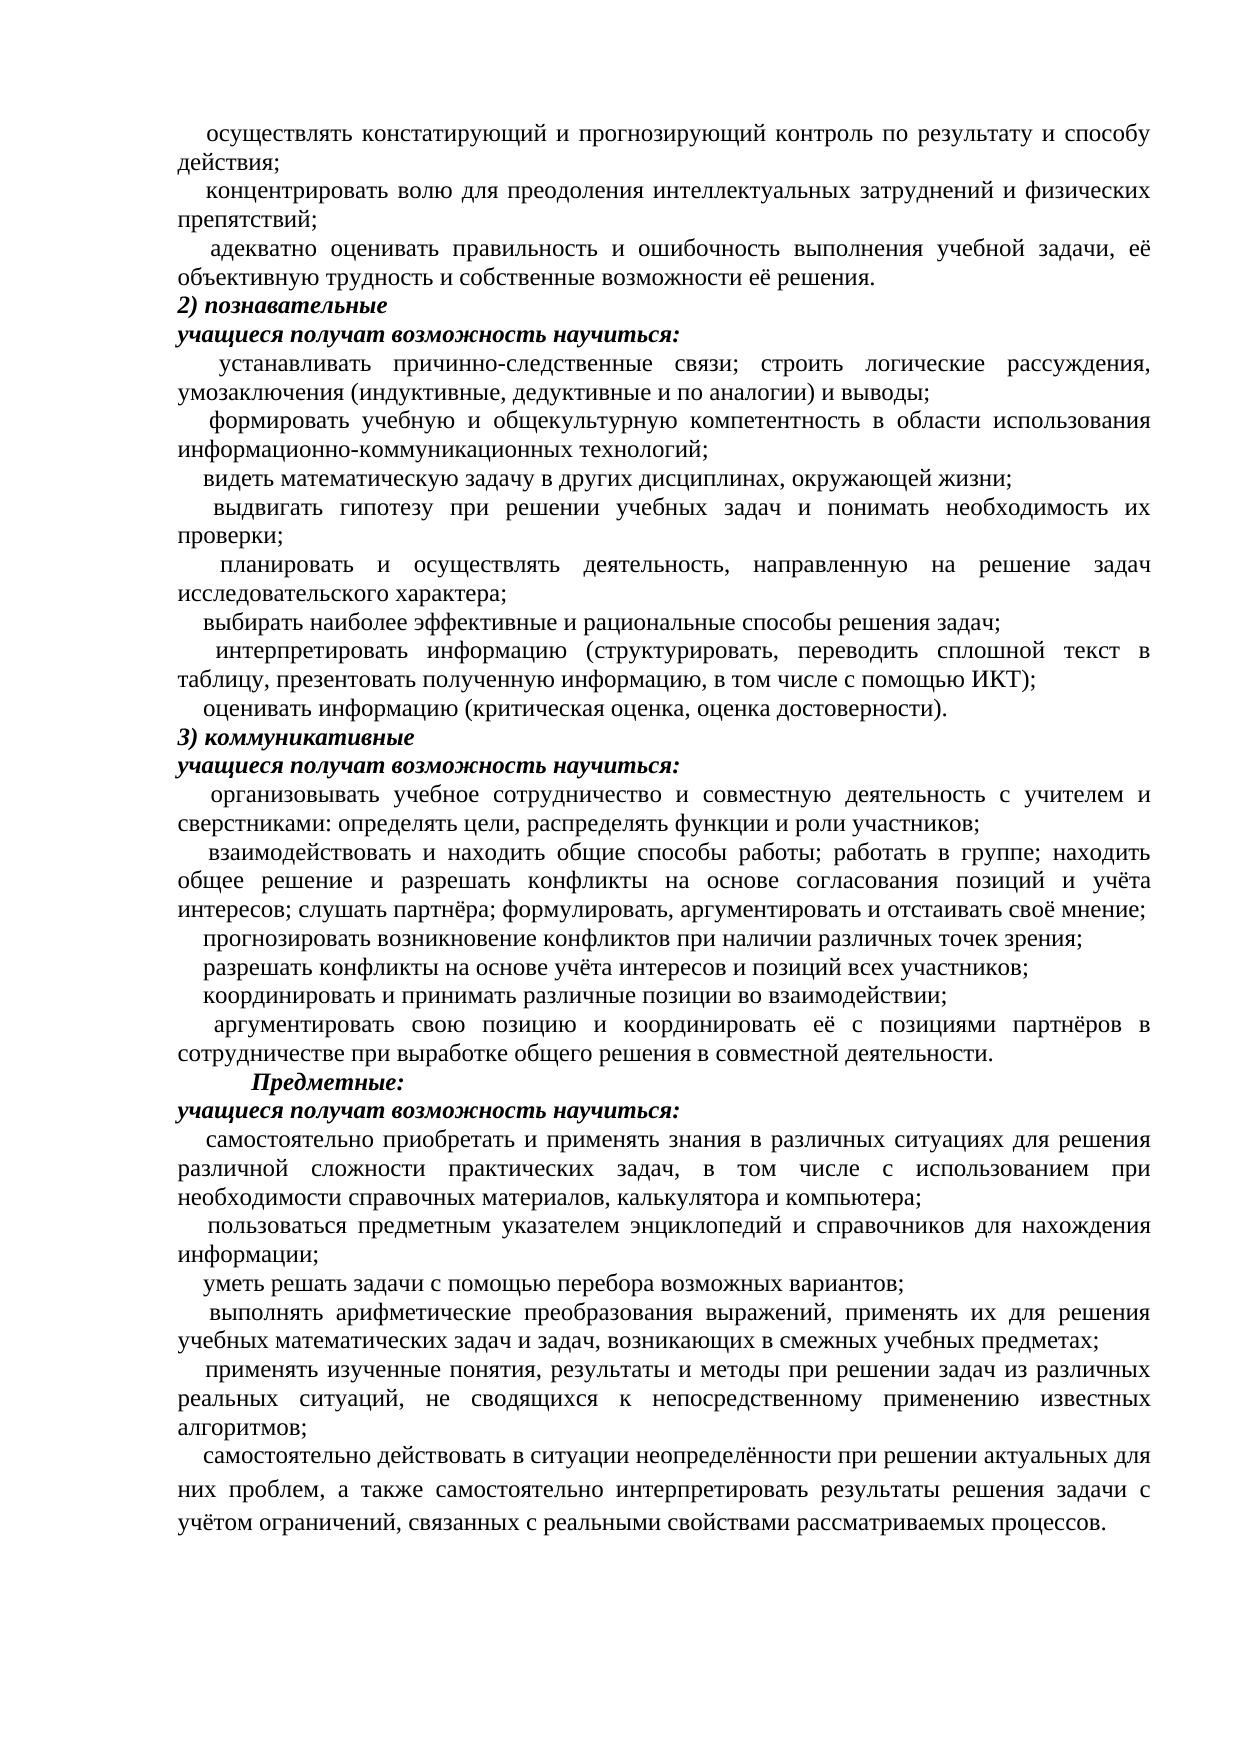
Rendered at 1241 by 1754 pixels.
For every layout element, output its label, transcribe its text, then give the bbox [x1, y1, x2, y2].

text  уметь решать задачи с помощью перебора возможных вариантов; [177, 1268, 1152, 1297]
text учащиеся получат возможность научиться: [177, 1096, 1152, 1124]
text  оценивать информацию (критическая оценка, оценка достоверности). [177, 693, 1152, 722]
text  разрешать конфликты на основе учёта интересов и позиций всех участников; [177, 952, 1152, 981]
text учащиеся получат возможность научиться: [177, 319, 1152, 348]
text  выдвигать гипотезу при решении учебных задач и понимать необходимость их проверки; [177, 492, 1152, 549]
text  координировать и принимать различные позиции во взаимодействии; [177, 981, 1152, 1009]
text  самостоятельно действовать в ситуации неопределённости при решении актуальных для них проблем, а также самостоятельно интерпретировать результаты решения задачи с учётом ограничений, связанных с реальными свойствами рассматриваемых процессов. [177, 1441, 1152, 1535]
text  видеть математическую задачу в других дисциплинах, окружающей жизни; [177, 463, 1152, 492]
text  применять изученные понятия, результаты и методы при решении задач из различных реальных ситуаций, не сводящихся к непосредственному применению известных алгоритмов; [177, 1354, 1152, 1441]
text  самостоятельно приобретать и применять знания в различных ситуациях для решения различной сложности практических задач, в том числе с использованием при необходимости справочных материалов, калькулятора и компьютера; [177, 1124, 1152, 1211]
text  аргументировать свою позицию и координировать её с позициями партнёров в сотрудничестве при выработке общего решения в совместной деятельности. [177, 1009, 1152, 1067]
text Предметные: [177, 1067, 1152, 1096]
text  осуществлять констатирующий и прогнозирующий контроль по результату и способу действия; [177, 118, 1152, 176]
text учащиеся получат возможность научиться: [177, 751, 1152, 779]
text  интерпретировать информацию (структурировать, переводить сплошной текст в таблицу, презентовать полученную информацию, в том числе с помощью ИКТ); [177, 636, 1152, 693]
text 3) коммуникативные [177, 722, 1152, 751]
text  выполнять арифметические преобразования выражений, применять их для решения учебных математических задач и задач, возникающих в смежных учебных предметах; [177, 1297, 1152, 1354]
text  прогнозировать возникновение конфликтов при наличии различных точек зрения; [177, 923, 1152, 952]
text  концентрировать волю для преодоления интеллектуальных затруднений и физических препятствий; [177, 176, 1152, 233]
text  планировать и осуществлять деятельность, направленную на решение задач исследовательского характера; [177, 549, 1152, 607]
text  адекватно оценивать правильность и ошибочность выполнения учебной задачи, её объективную трудность и собственные возможности её решения. [177, 233, 1152, 291]
text  выбирать наиболее эффективные и рациональные способы решения задач; [177, 607, 1152, 636]
text  организовывать учебное сотрудничество и совместную деятельность с учителем и сверстниками: определять цели, распределять функции и роли участников; [177, 779, 1152, 837]
text  пользоваться предметным указателем энциклопедий и справочников для нахождения информации; [177, 1211, 1152, 1268]
text 2) познавательные [177, 291, 1152, 319]
text  формировать учебную и общекультурную компетентность в области использования информационно-коммуникационных технологий; [177, 406, 1152, 463]
text  устанавливать причинно-следственные связи; строить логические рассуждения, умозаключения (индуктивные, дедуктивные и по аналогии) и выводы; [177, 348, 1152, 406]
text  взаимодействовать и находить общие способы работы; работать в группе; находить общее решение и разрешать конфликты на основе согласования позиций и учёта интересов; слушать партнёра; формулировать, аргументировать и отстаивать своё мнение; [177, 837, 1152, 923]
